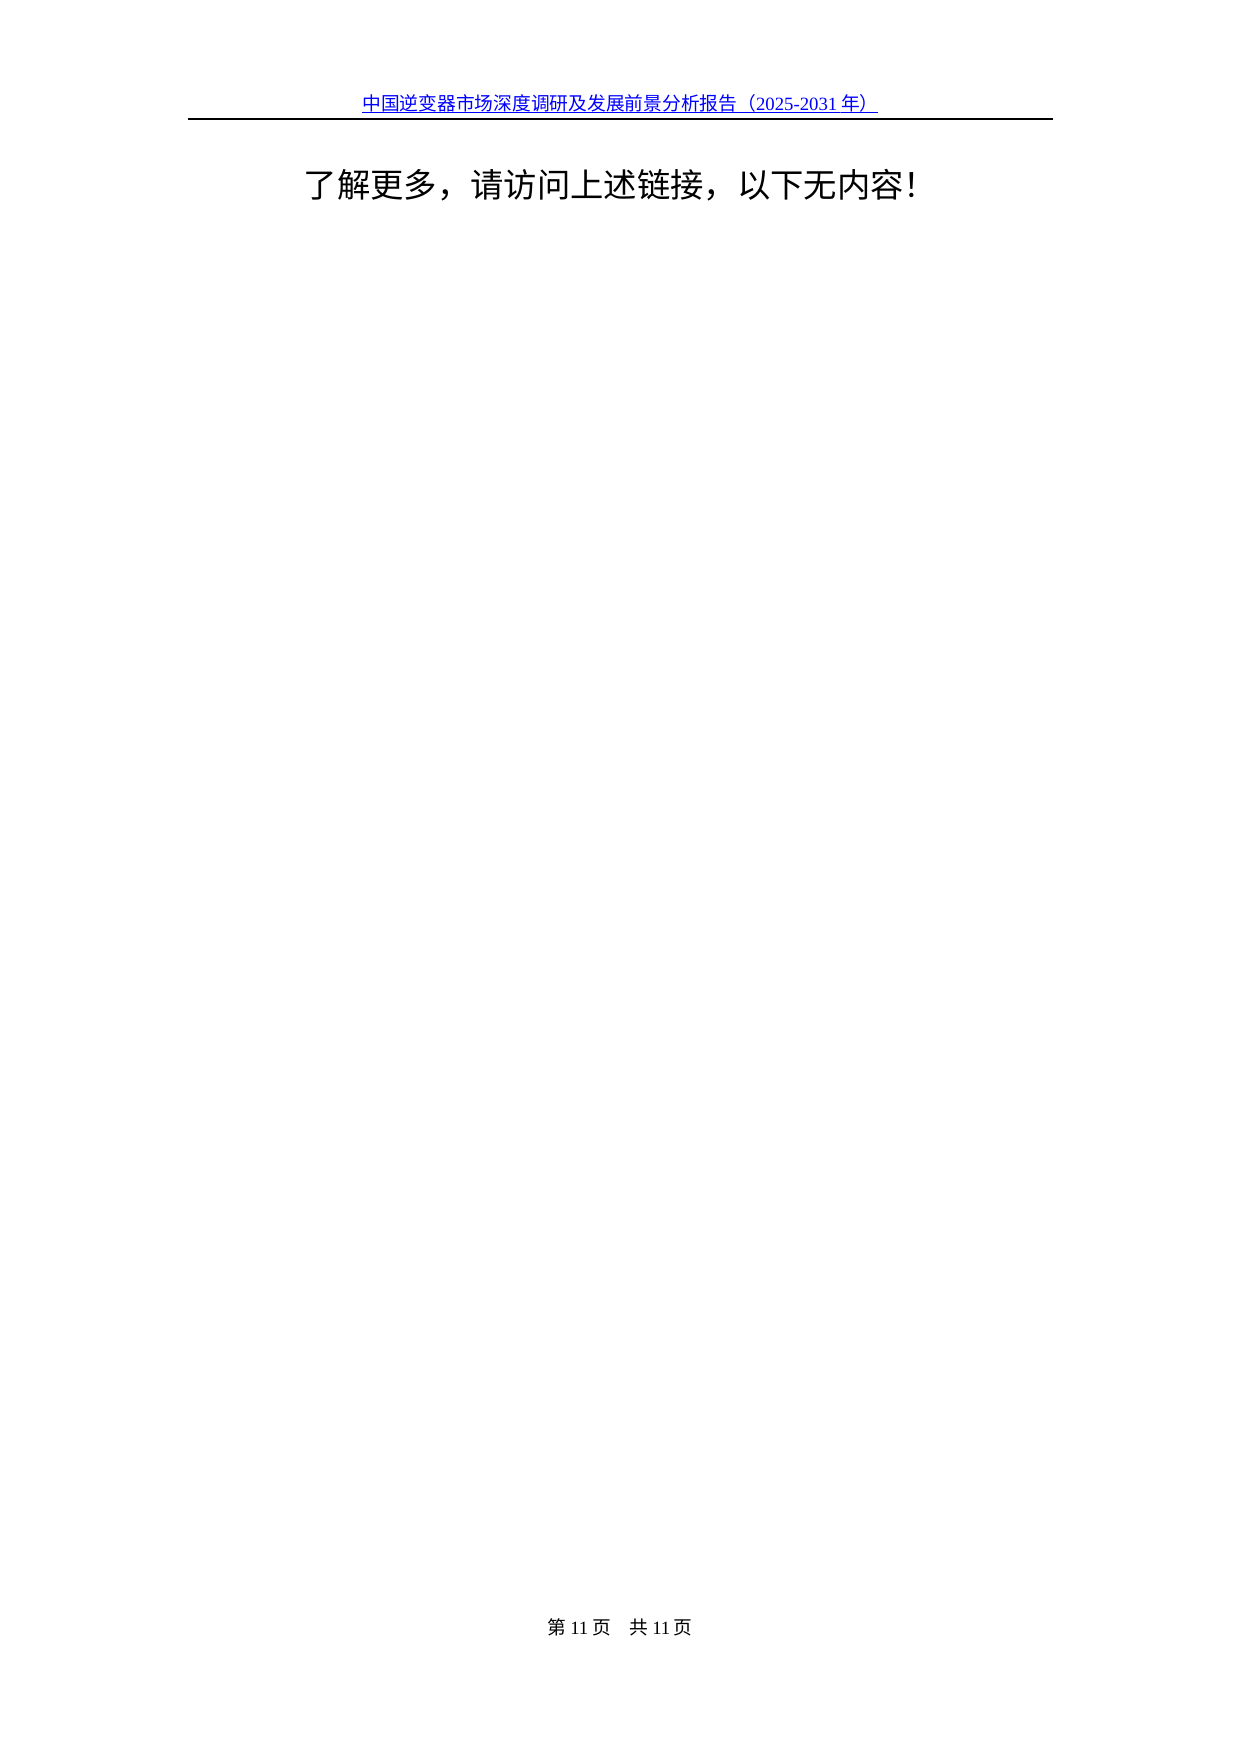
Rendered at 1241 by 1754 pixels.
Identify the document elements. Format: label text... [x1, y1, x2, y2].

title 了解更多，请访问上述链接，以下无内容！ [187, 150, 1053, 215]
